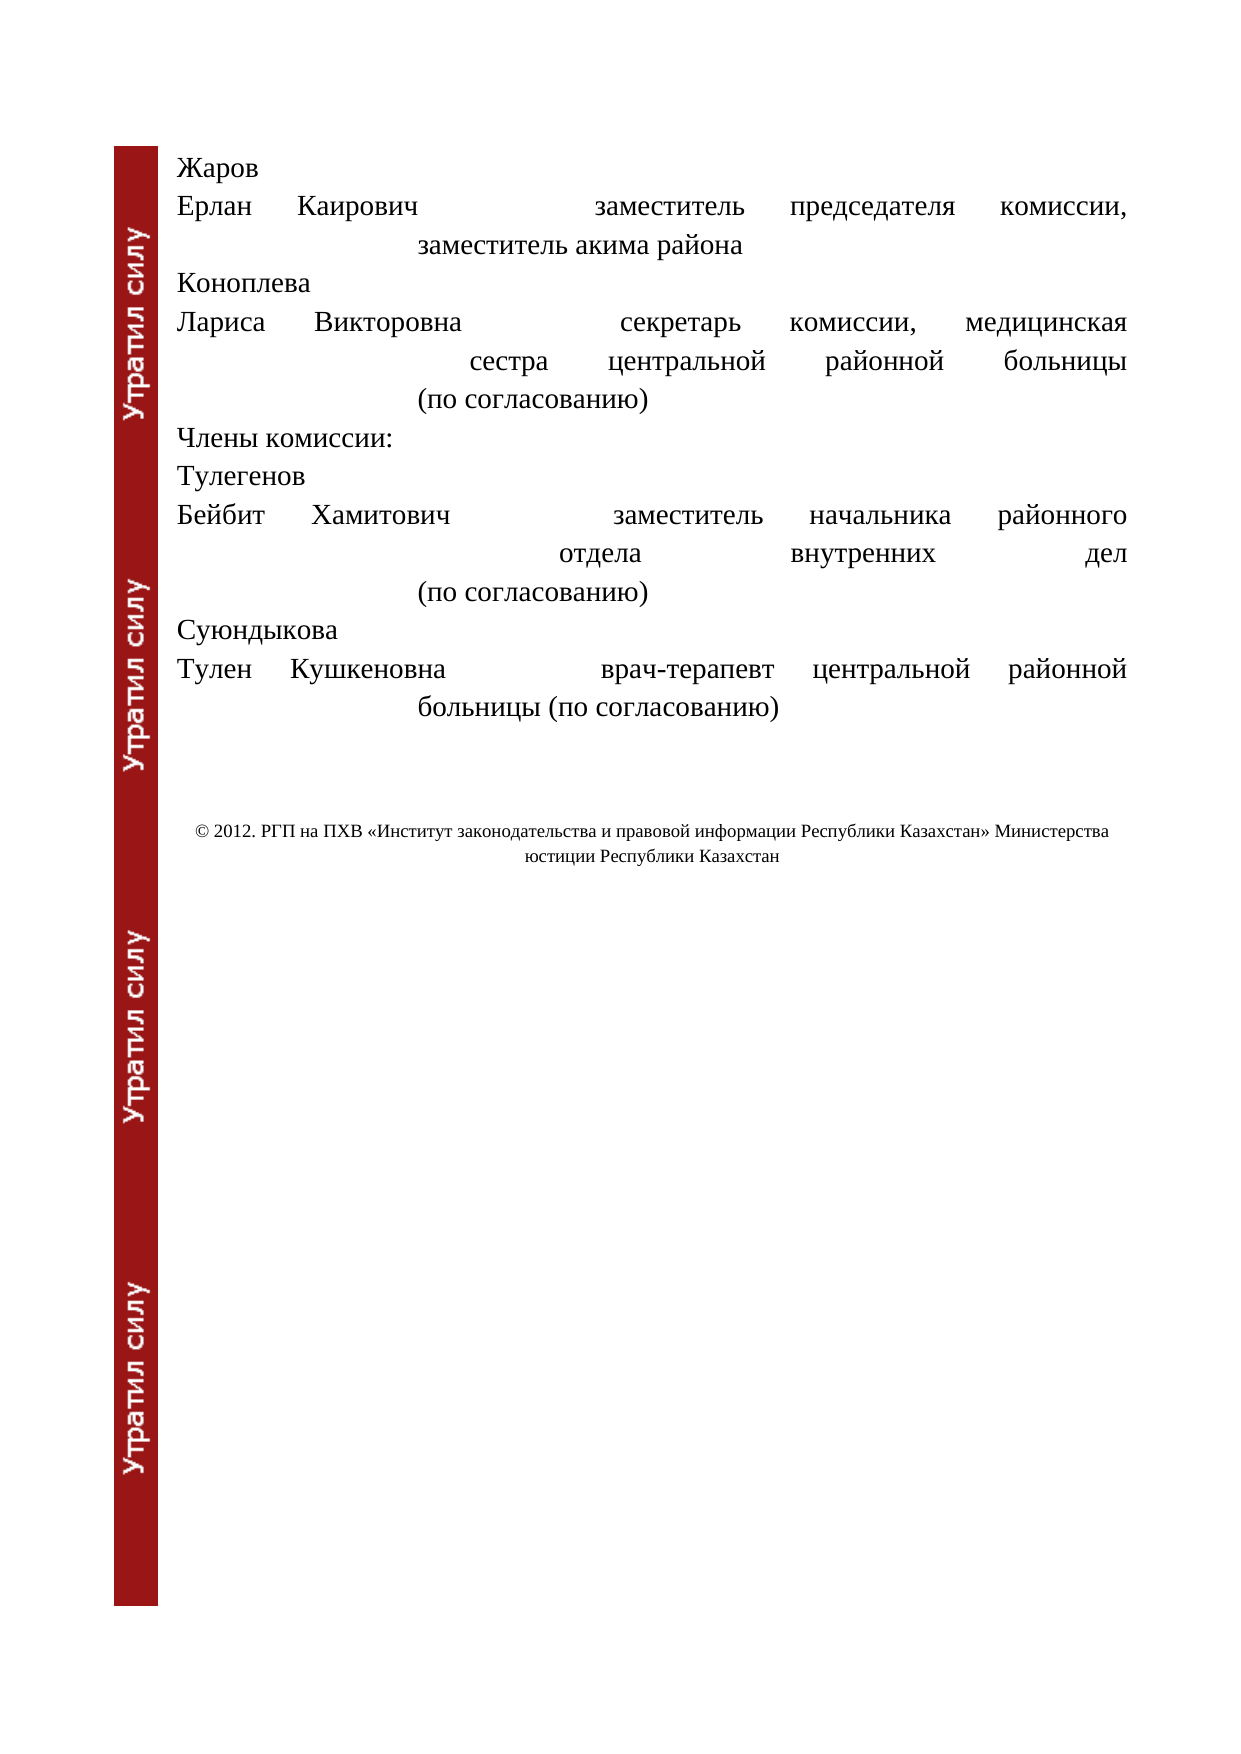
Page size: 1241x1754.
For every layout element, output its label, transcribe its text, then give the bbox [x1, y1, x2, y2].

text Тулегенов Бейбит Хамитович заместитель начальника районного отдела внутренних дел (по согласованию) [112, 458, 1128, 607]
text Коноплева Лариса Викторовна секретарь комиссии, медицинская сестра центральной районной больницы (по согласованию) [112, 266, 1128, 415]
text © 2012. РГП на ПХВ «Институт законодательства и правовой информации Республики Казахстан» Министерства юстиции Республики Казахстан [112, 820, 1128, 866]
picture [114, 607, 158, 612]
picture [114, 866, 158, 1606]
text Жаров Ерлан Каирович заместитель председателя комиссии, заместитель акима района [112, 150, 1128, 261]
text Члены комиссии: [112, 420, 1128, 453]
picture [114, 261, 158, 266]
picture [114, 415, 158, 420]
text Суюндыкова Тулен Кушкеновна врач-терапевт центральной районной больницы (по согласованию) [112, 612, 1128, 723]
picture [114, 723, 158, 820]
picture [114, 453, 158, 458]
picture [114, 146, 158, 150]
